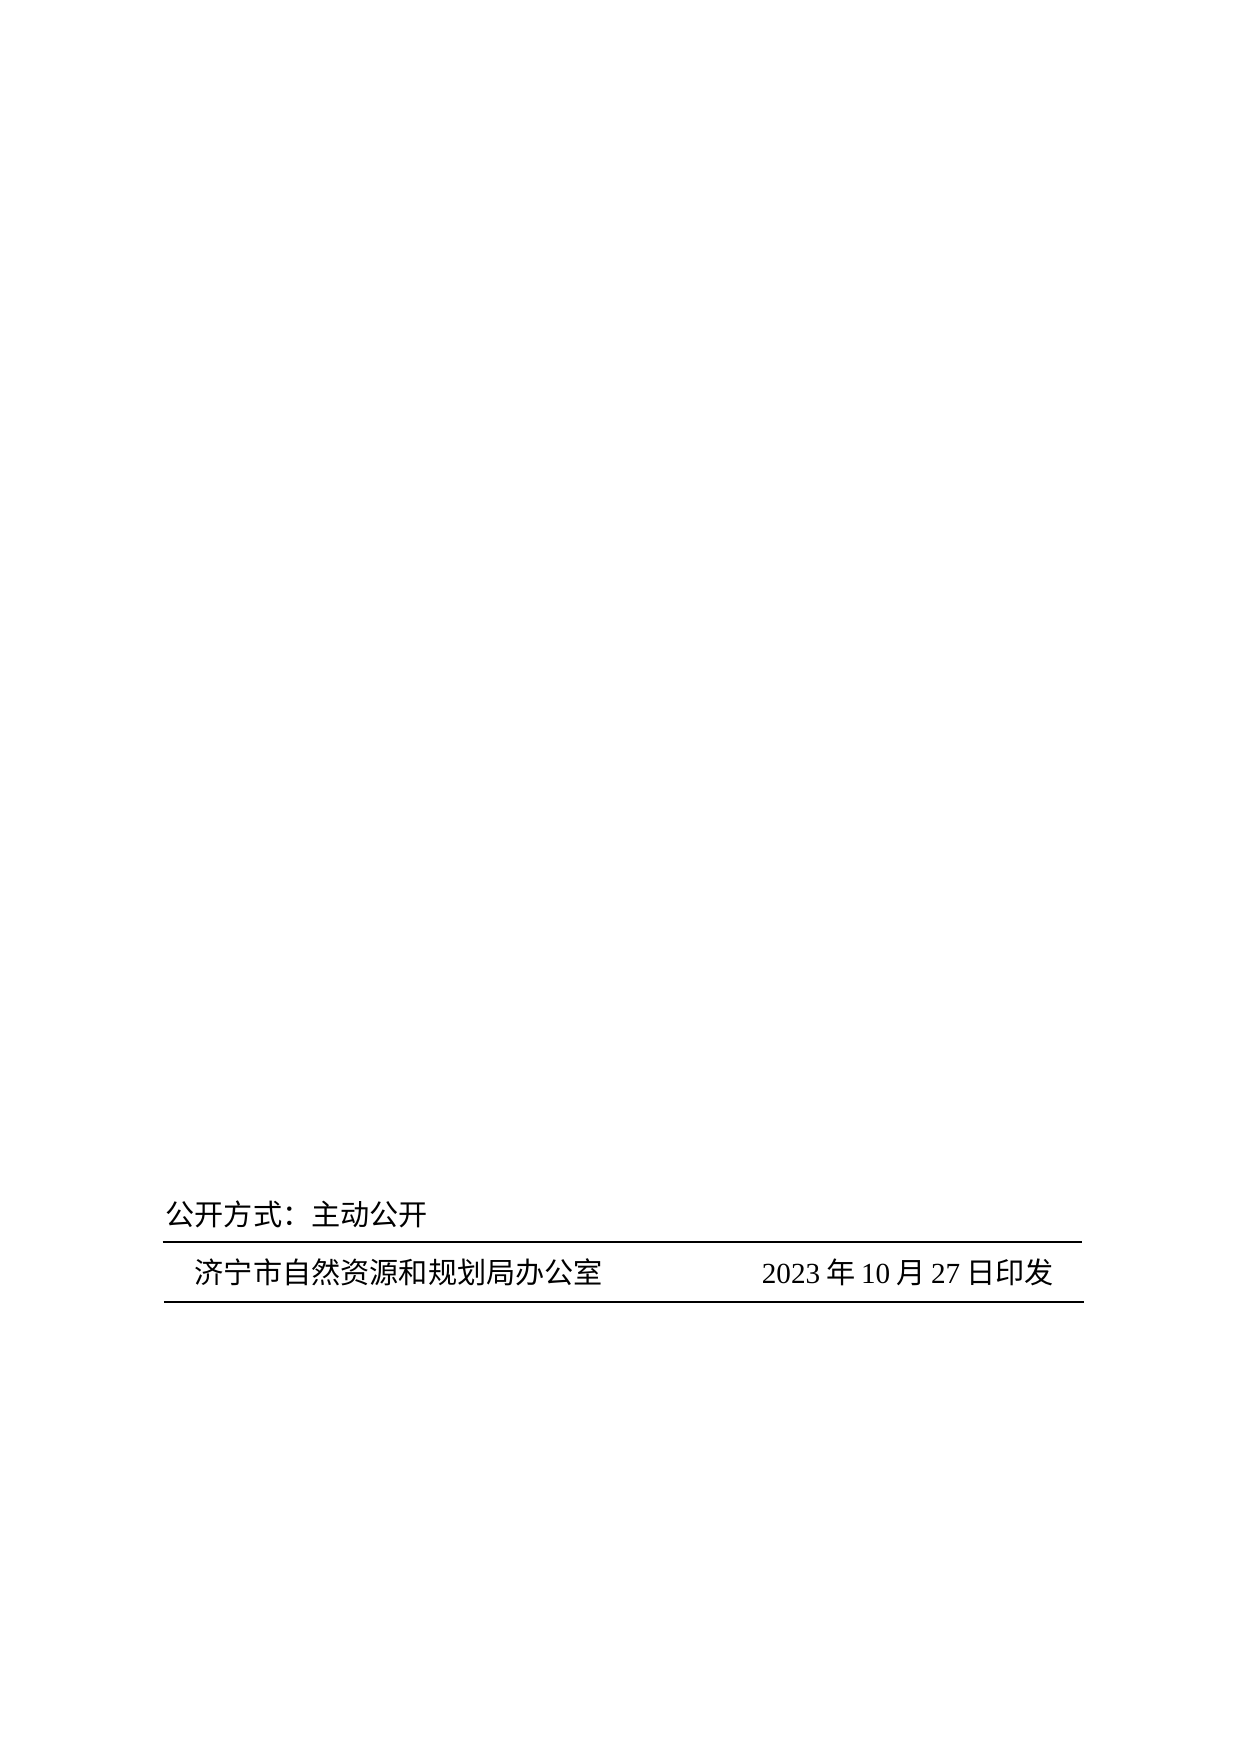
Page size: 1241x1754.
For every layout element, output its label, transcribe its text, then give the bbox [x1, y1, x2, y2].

text 济宁市自然资源和规划局办公室 2023年10月27日印发 [165, 1237, 1087, 1295]
text 公开方式：主动公开 [165, 1179, 1087, 1237]
